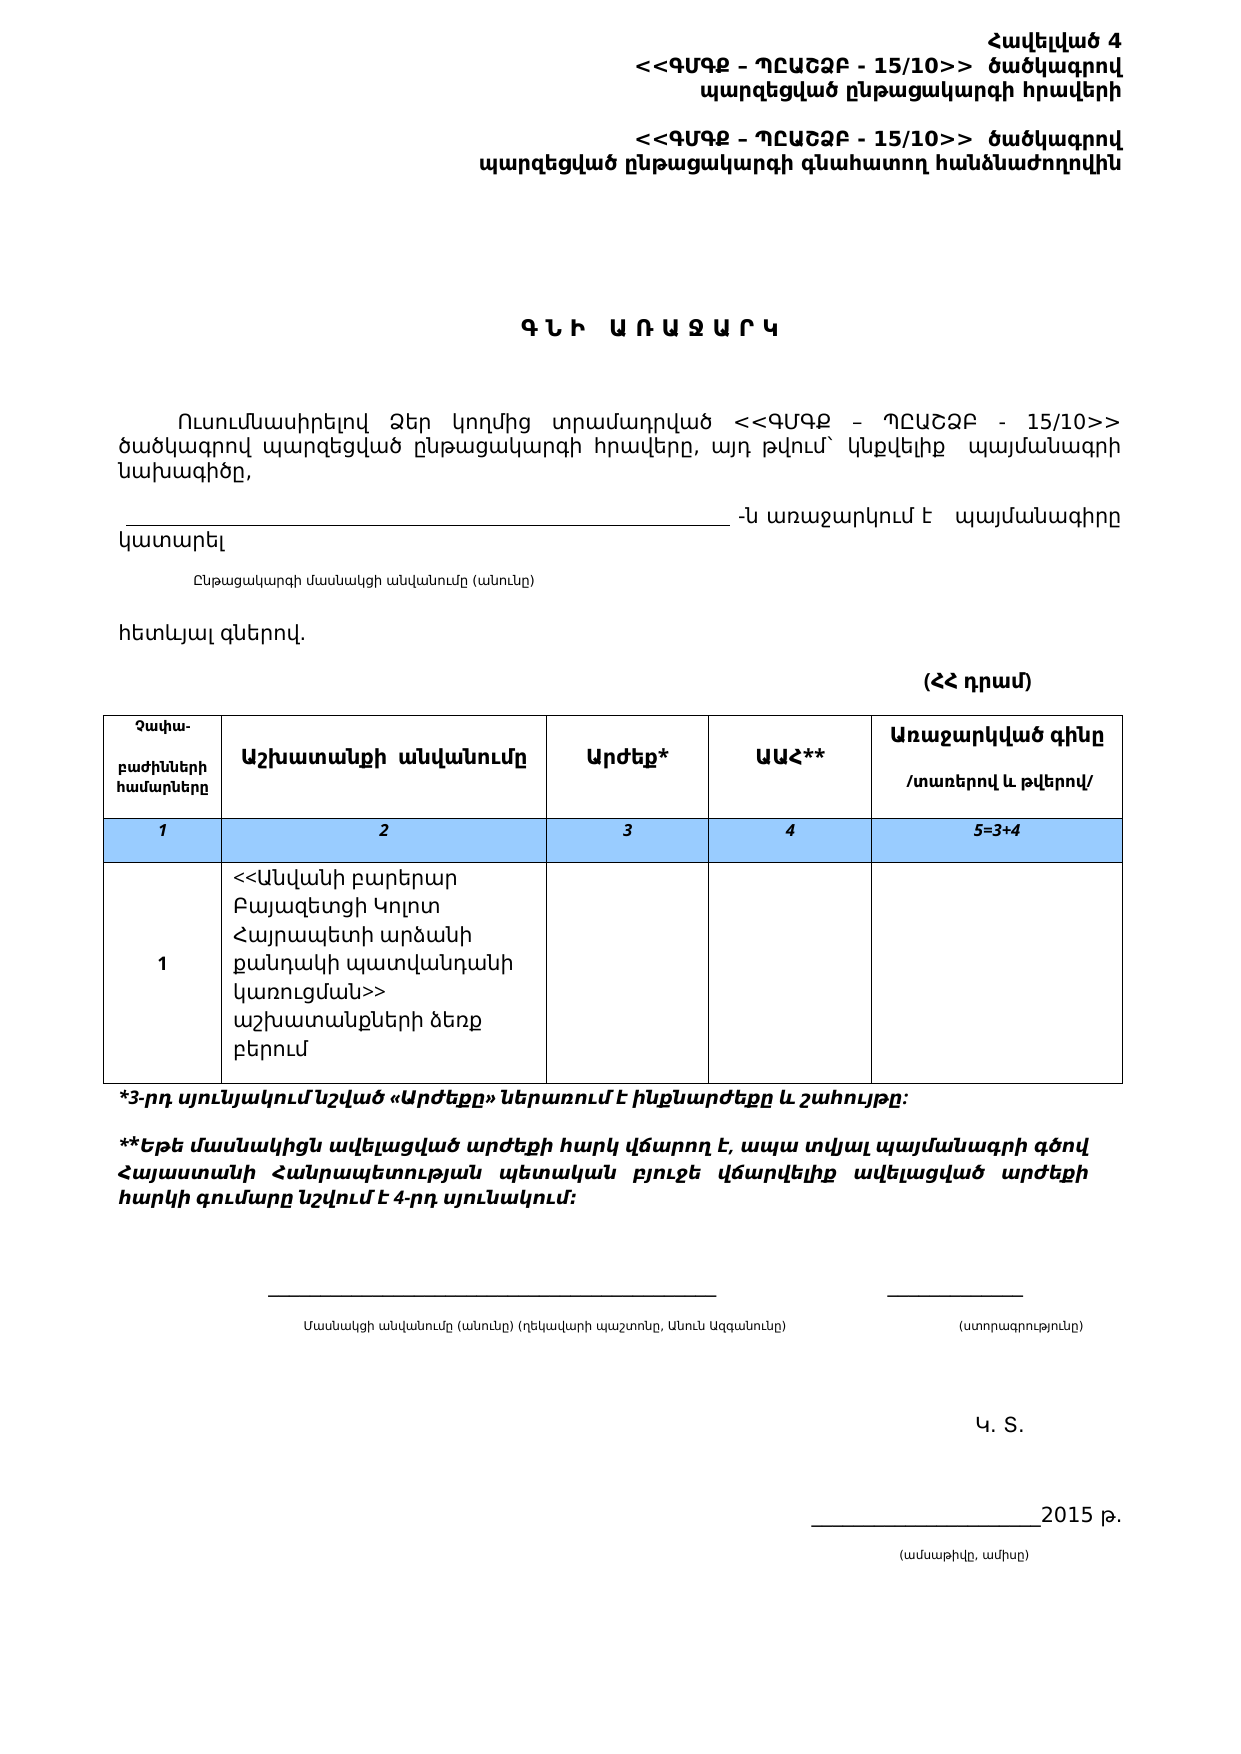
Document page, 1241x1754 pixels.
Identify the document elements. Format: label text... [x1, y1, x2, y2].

table_header Առաջարկված գինը /տառերով և թվերով/ [872, 716, 1122, 818]
table_cell [547, 863, 708, 1083]
text ___________________________________________ _____________ [193, 1273, 1122, 1298]
text (ամսաթիվը, ամիսը) [118, 1548, 1029, 1572]
text պարզեցված ընթացակարգի գնահատող հանձնաժողովին [118, 151, 1122, 175]
table_cell 2 [222, 819, 546, 862]
text <<ԳՄԳՔ – ՊԸԱՇՁԲ - 15/10>> ծածկագրով [118, 54, 1122, 78]
text -ն առաջարկում է պայմանագիրը կատարել [118, 504, 1122, 552]
table_cell 3 [547, 819, 708, 862]
text **Եթե մասնակիցն ավելացված արժեքի հարկ վճարող է, ապա տվյալ պայմանագրի գծով Հայաստանի Հանրապետության պետական բյուջե վճարվելիք ավելացված արժեքի հարկի գումարը նշվում է 4-րդ սյունակում։ [118, 1131, 1090, 1210]
text Ուսումնասիրելով Ձեր կողմից տրամադրված <<ԳՄԳՔ – ՊԸԱՇՁԲ - 15/10>> ծածկագրով պարզեցված ընթացակարգի հրավերը, այդ թվում` կնքվելիք պայմանագրի նախագիծը, [118, 410, 1122, 483]
text Կ. Տ. [118, 1413, 1122, 1437]
table_cell 1 [104, 863, 221, 1083]
table_header Արժեք* [547, 716, 708, 818]
table_cell 1 [104, 819, 221, 862]
table_header Աշխատանքի անվանումը [222, 716, 546, 818]
text Ընթացակարգի մասնակցի անվանումը (անունը) [118, 573, 1122, 600]
table_cell <<Անվանի բարերար Բայազետցի Կոլոտ Հայրապետի արձանի քանդակի պատվանդանի կառուցման>> աշխատանքների ձեռք բերում [222, 863, 546, 1083]
table_cell [709, 863, 871, 1083]
table_header Չափա- բաժինների համարները [104, 716, 221, 818]
text Մասնակցի անվանումը (անունը) (ղեկավարի պաշտոնը, Անուն Ազգանունը) (ստորագրությունը) [118, 1319, 1122, 1343]
text պարզեցված ընթացակարգի հրավերի [118, 78, 1122, 102]
text հետևյալ գներով. [118, 621, 1122, 645]
table_cell 4 [709, 819, 871, 862]
text <<ԳՄԳՔ – ՊԸԱՇՁԲ - 15/10>> ծածկագրով [118, 127, 1122, 151]
text *3-րդ սյունյակում նշված «Արժեքը» ներառում է ինքնարժեքը և շահույթը: [118, 1084, 1122, 1110]
text Հավելված 4 [118, 29, 1122, 54]
table_cell [872, 863, 1122, 1083]
table_cell 5=3+4 [872, 819, 1122, 862]
text Գ Ն Ի Ա Ռ Ա Ջ Ա Ր Կ [118, 315, 1122, 342]
table_header ԱԱՀ** [709, 716, 871, 818]
text ______________________2015 թ. [118, 1503, 1122, 1527]
text (ՀՀ դրամ) [118, 666, 1122, 694]
